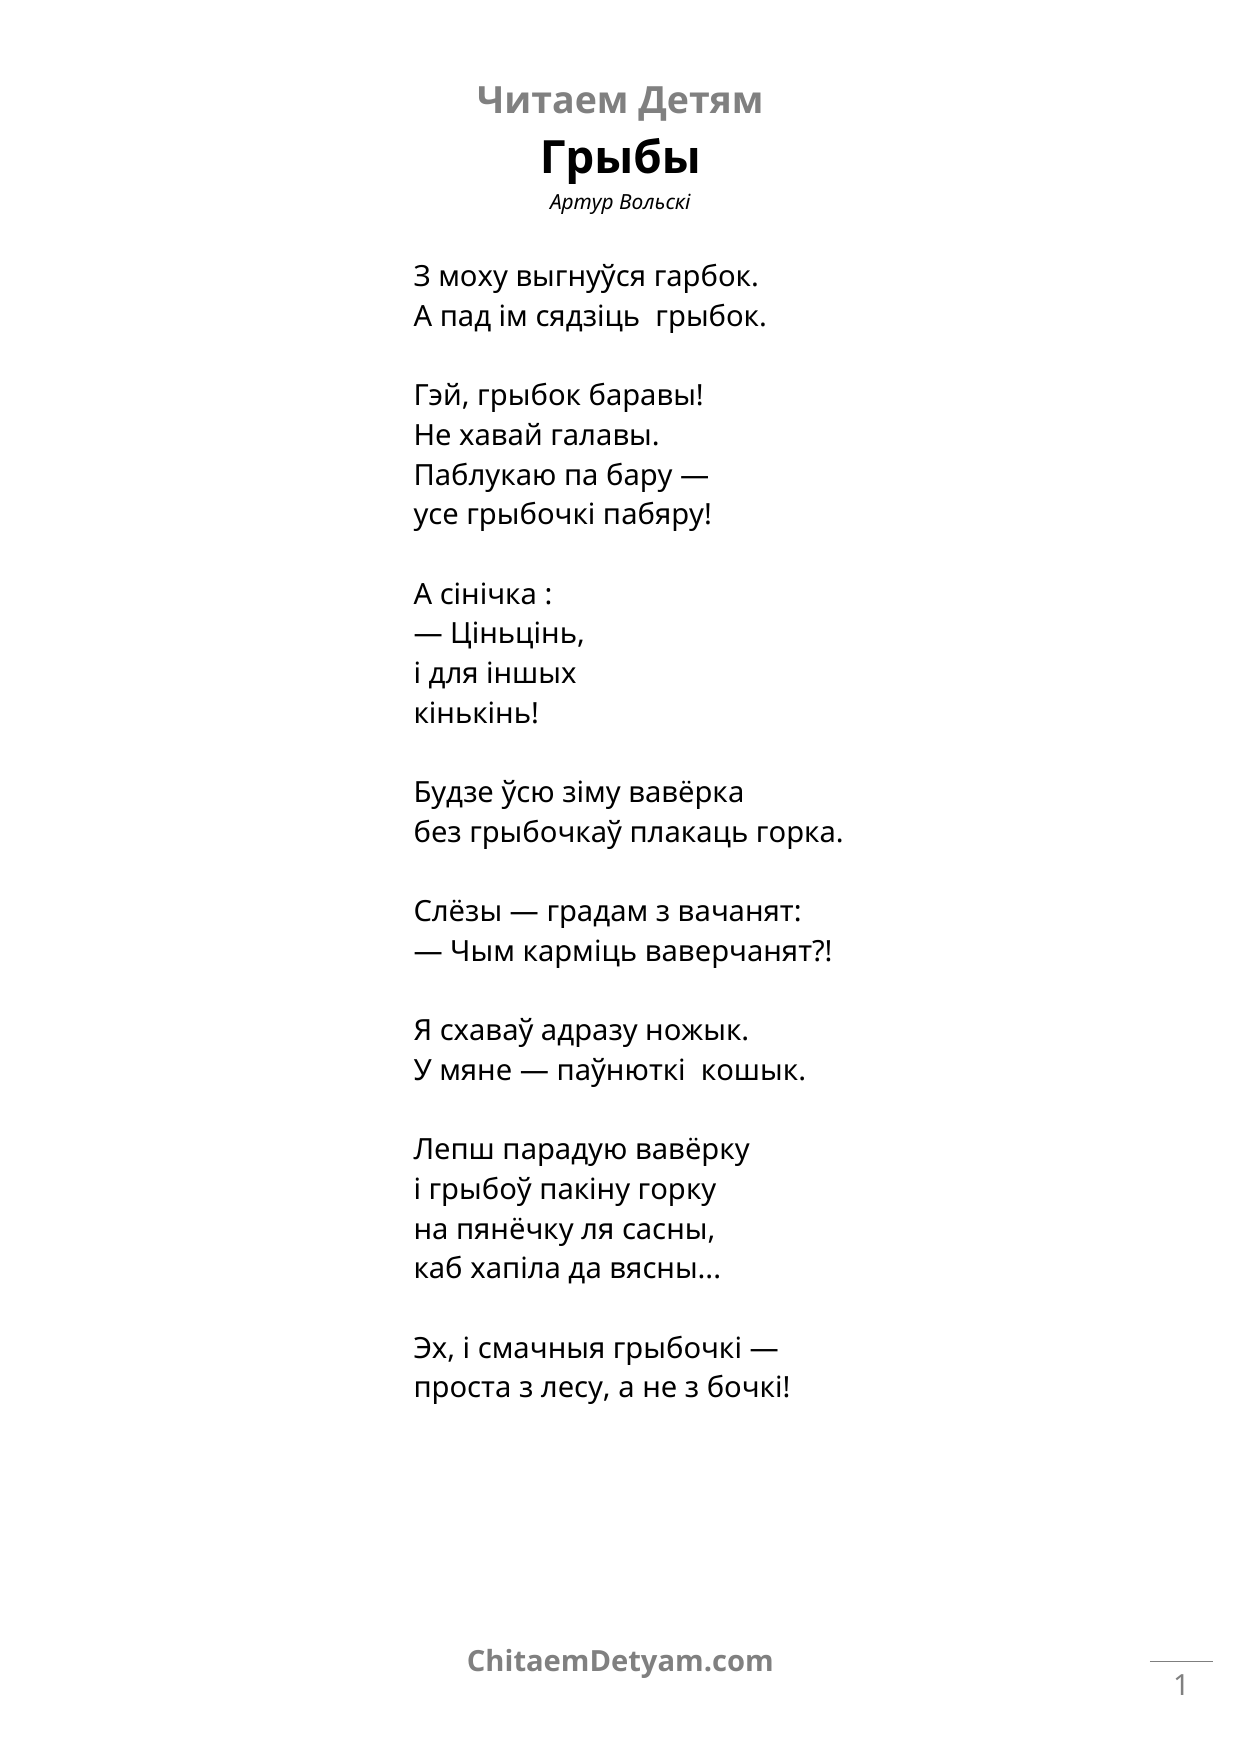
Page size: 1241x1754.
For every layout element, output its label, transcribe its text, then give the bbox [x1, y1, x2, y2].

text Я схаваў адразу ножык. [339, 1009, 1122, 1049]
text У мяне — паўнюткі кошык. [339, 1049, 1122, 1089]
text Слёзы — градам з вачанят: [339, 890, 1122, 930]
text і для іншых [339, 652, 1122, 692]
text на пянёчку ля сасны, [339, 1208, 1122, 1248]
text проста з лесу, а не з бочкі! [339, 1367, 1122, 1406]
text кінь­кінь! [339, 692, 1122, 732]
text Не хавай галавы. [339, 414, 1122, 454]
text А сінічка : [339, 573, 1122, 613]
text Эх, і смачныя грыбочкі — [339, 1327, 1122, 1367]
text А пад ім сядзіць грыбок. [339, 295, 1122, 335]
text З моху выгнуўся гарбок. [339, 255, 1122, 295]
text Лепш парадую вавёрку [339, 1128, 1122, 1168]
text без грыбочкаў плакаць горка. [339, 811, 1122, 851]
text Будзе ўсю зіму вавёрка [339, 771, 1122, 811]
text Гэй, грыбок баравы! [339, 374, 1122, 414]
text каб хапіла да вясны... [339, 1248, 1122, 1287]
text і грыбоў пакіну горку [339, 1168, 1122, 1208]
text — Чым карміць ваверчанят?! [339, 930, 1122, 970]
text Паблукаю па бару — [339, 454, 1122, 493]
text усе грыбочкі пабяру! [339, 493, 1122, 533]
text Грыбы Артур Вольскі [118, 125, 1122, 216]
text — Цінь­цінь, [339, 613, 1122, 652]
